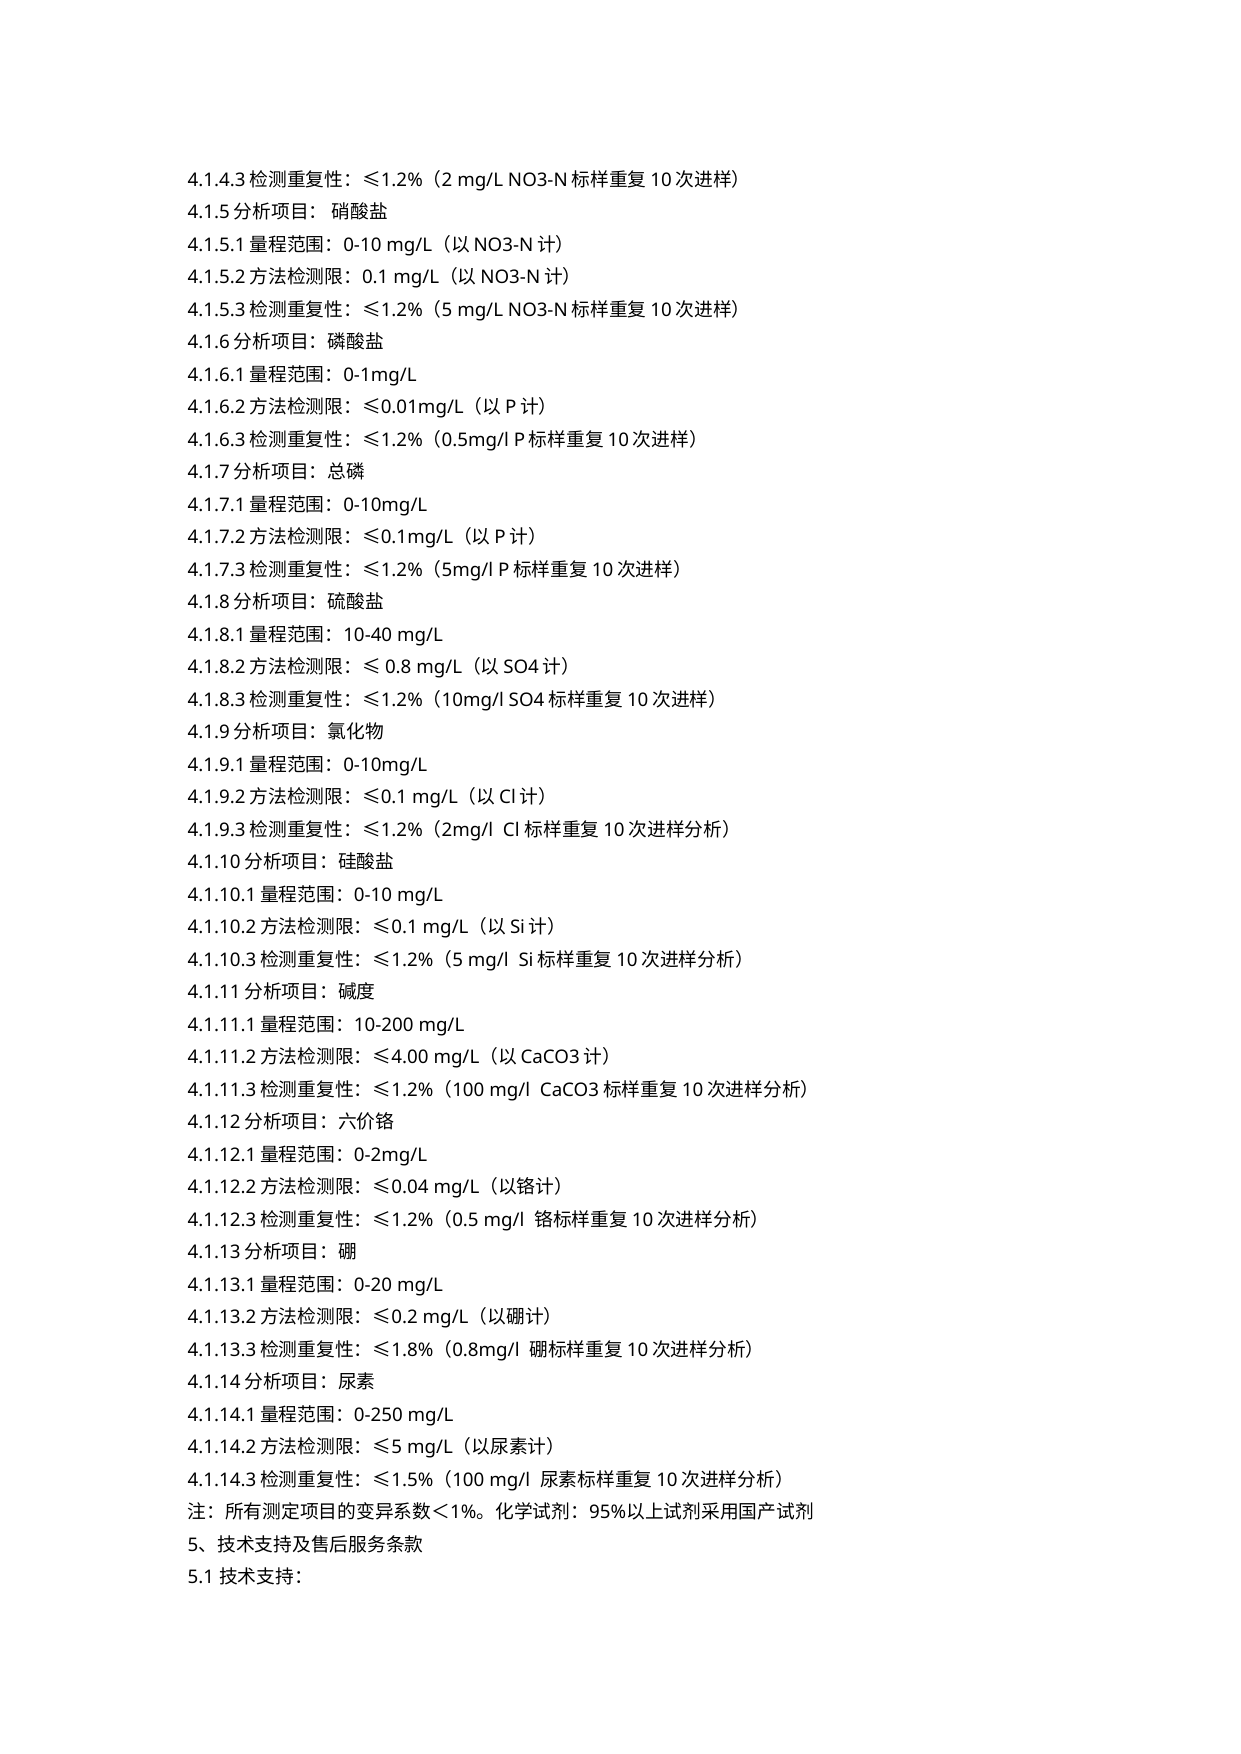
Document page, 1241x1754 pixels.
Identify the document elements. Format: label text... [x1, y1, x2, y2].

text 4.1.10分析项目：硅酸盐 [187, 844, 1129, 877]
text 4.1.14.2方法检测限：≤5 mg/L（以尿素计） [187, 1429, 1129, 1462]
text 4.1.5.1量程范围：0-10 mg/L（以NO3-N计） [187, 227, 1129, 259]
text 4.1.7.3检测重复性：≤1.2%（5mg/l P标样重复10次进样） [187, 552, 1129, 584]
text 4.1.10.2方法检测限：≤0.1 mg/L（以Si计） [187, 909, 1129, 942]
text 4.1.9.3检测重复性：≤1.2%（2mg/l Cl 标样重复10次进样分析） [187, 812, 1129, 844]
text 4.1.13分析项目：硼 [187, 1234, 1129, 1267]
text 4.1.6.2方法检测限：≤0.01mg/L（以P计） [187, 389, 1129, 422]
text 4.1.11.2方法检测限：≤4.00 mg/L（以CaCO3计） [187, 1039, 1129, 1072]
text 注：所有测定项目的变异系数＜1%。化学试剂：95%以上试剂采用国产试剂 [187, 1494, 1129, 1527]
text 4.1.13.3检测重复性：≤1.8%（0.8mg/l 硼标样重复10次进样分析） [187, 1332, 1129, 1364]
text 4.1.11.1量程范围：10-200 mg/L [187, 1007, 1129, 1039]
text 4.1.12.3检测重复性：≤1.2%（0.5 mg/l 铬标样重复10次进样分析） [187, 1202, 1129, 1234]
text 4.1.13.1量程范围：0-20 mg/L [187, 1267, 1129, 1299]
text 4.1.11分析项目：碱度 [187, 974, 1129, 1007]
text 4.1.10.1量程范围：0-10 mg/L [187, 877, 1129, 909]
text 4.1.14.1量程范围：0-250 mg/L [187, 1397, 1129, 1429]
text 4.1.7分析项目：总磷 [187, 454, 1129, 487]
text 4.1.9.1量程范围：0-10mg/L [187, 747, 1129, 779]
text 5.1 技术支持： [187, 1559, 1129, 1592]
text 4.1.11.3检测重复性：≤1.2%（100 mg/l CaCO3标样重复10次进样分析） [187, 1072, 1129, 1104]
text 4.1.7.2方法检测限：≤0.1mg/L（以P计） [187, 519, 1129, 552]
text 4.1.6.3检测重复性：≤1.2%（0.5mg/l P标样重复10次进样） [187, 422, 1129, 454]
text 4.1.6分析项目：磷酸盐 [187, 324, 1129, 357]
text 4.1.5.2方法检测限：0.1 mg/L（以NO3-N计） [187, 259, 1129, 292]
text 4.1.14分析项目：尿素 [187, 1364, 1129, 1397]
text 4.1.8分析项目：硫酸盐 [187, 584, 1129, 617]
text 4.1.12分析项目：六价铬 [187, 1104, 1129, 1137]
text 4.1.14.3检测重复性：≤1.5%（100 mg/l 尿素标样重复10次进样分析） [187, 1462, 1129, 1494]
text 4.1.9.2方法检测限：≤0.1 mg/L（以Cl计） [187, 779, 1129, 812]
text 5、技术支持及售后服务条款 [187, 1527, 1129, 1559]
text 4.1.8.1量程范围：10-40 mg/L [187, 617, 1129, 649]
text 4.1.12.2方法检测限：≤0.04 mg/L（以铬计） [187, 1169, 1129, 1202]
text 4.1.10.3检测重复性：≤1.2%（5 mg/l Si标样重复10次进样分析） [187, 942, 1129, 974]
text 4.1.6.1量程范围：0-1mg/L [187, 357, 1129, 389]
text 4.1.5分析项目： 硝酸盐 [187, 194, 1129, 227]
text 4.1.4.3检测重复性：≤1.2%（2 mg/L NO3-N标样重复10次进样） [187, 162, 1129, 194]
text 4.1.13.2方法检测限：≤0.2 mg/L（以硼计） [187, 1299, 1129, 1332]
text 4.1.5.3检测重复性：≤1.2%（5 mg/L NO3-N标样重复10次进样） [187, 292, 1129, 324]
text 4.1.7.1量程范围：0-10mg/L [187, 487, 1129, 519]
text 4.1.12.1量程范围：0-2mg/L [187, 1137, 1129, 1169]
text 4.1.9分析项目：氯化物 [187, 714, 1129, 747]
text 4.1.8.3检测重复性：≤1.2%（10mg/l SO4标样重复10次进样） [187, 682, 1129, 714]
text 4.1.8.2方法检测限：≤ 0.8 mg/L（以SO4计） [187, 649, 1129, 682]
